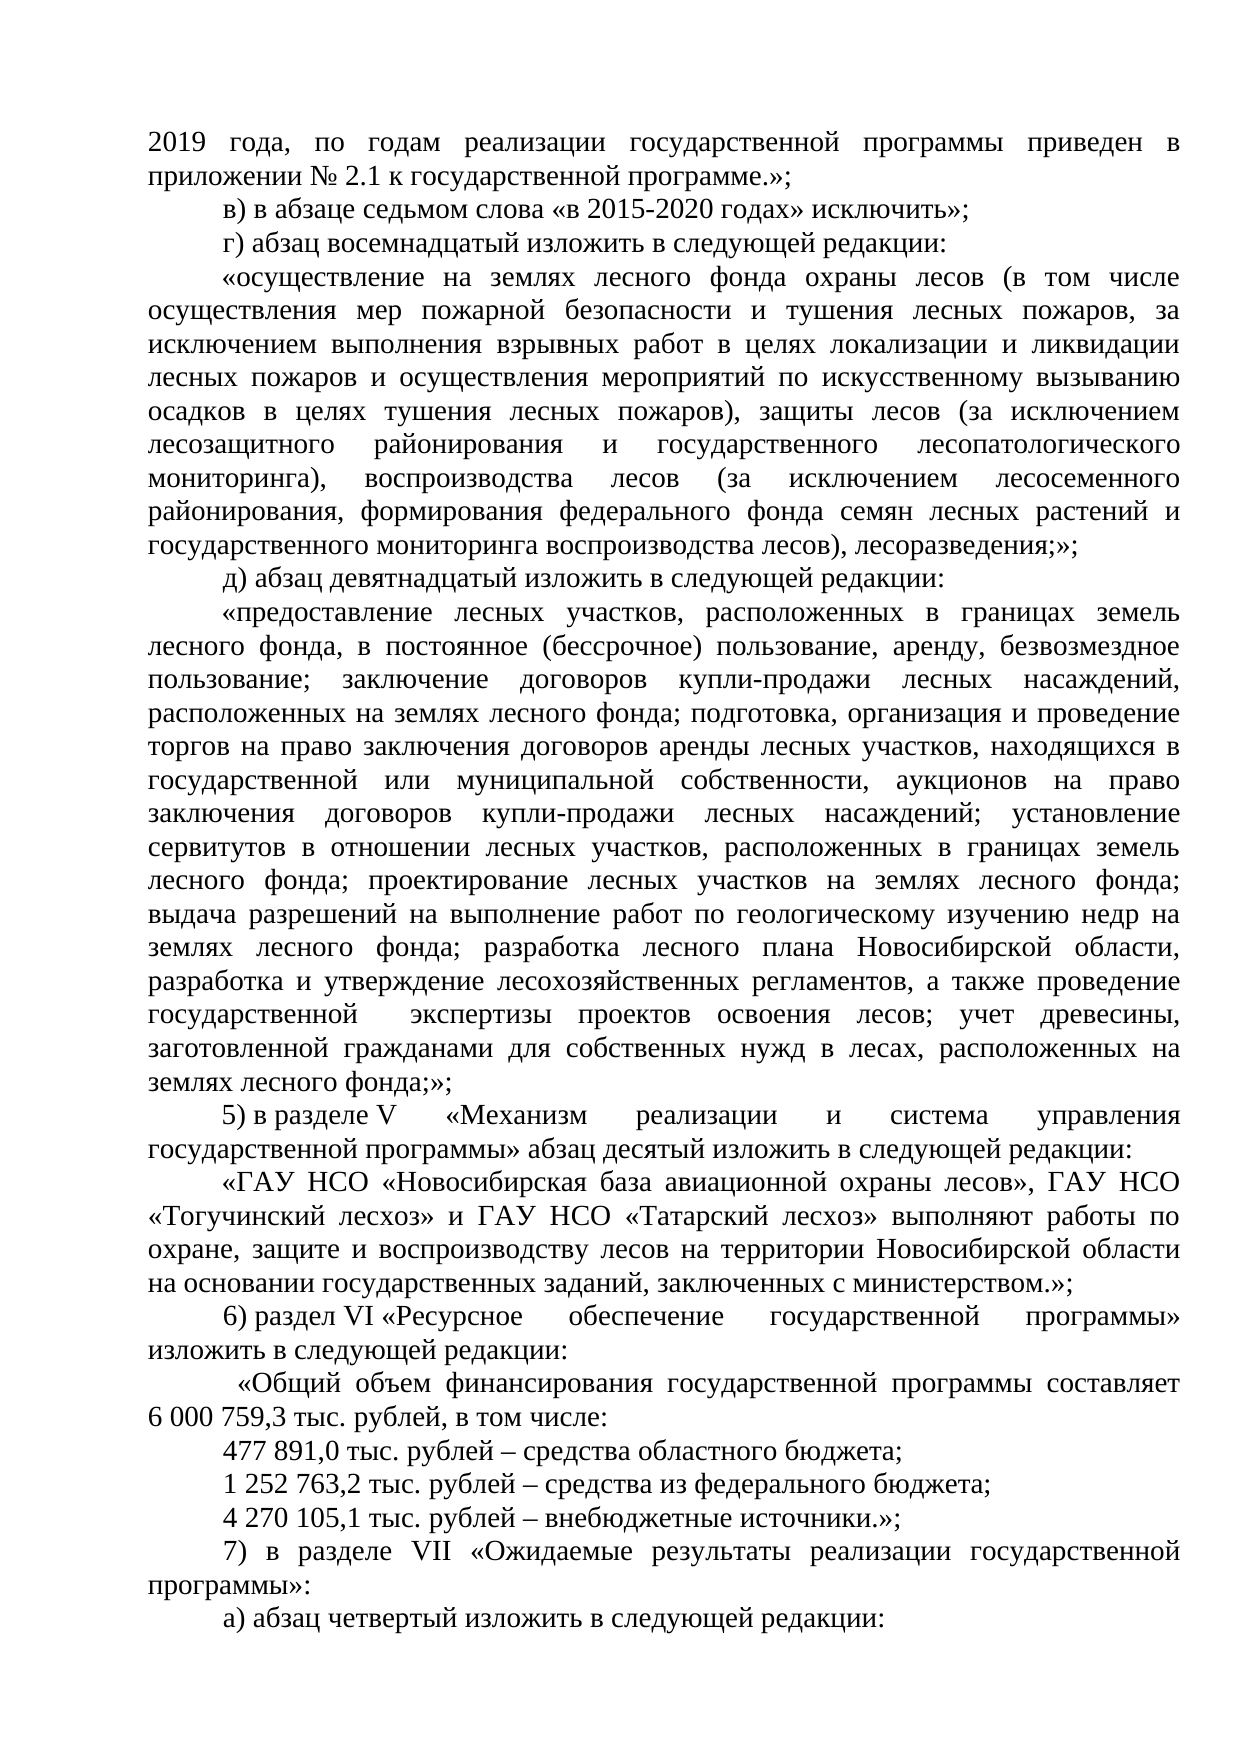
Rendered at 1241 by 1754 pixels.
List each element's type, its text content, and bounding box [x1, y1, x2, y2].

text а) абзац четвертый изложить в следующей редакции: [148, 1600, 1181, 1634]
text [148, 124, 1181, 192]
text 6) раздел VI «Ресурсное обеспечение государственной программы» изложить в следующей редакции: [148, 1298, 1181, 1366]
text в) в абзаце седьмом слова «в 2015-2020 годах» исключить»; [148, 192, 1181, 225]
text 4 270 105,1 тыс. рублей – внебюджетные источники.»; [148, 1500, 1181, 1533]
text «осуществление на землях лесного фонда охраны лесов (в том числе осуществления мер пожарной безопасности и тушения лесных пожаров, за исключением выполнения взрывных работ в целях локализации и ликвидации лесных пожаров и осуществления мероприятий по искусственному вызыванию осадков в целях тушения лесных пожаров), защиты лесов (за исключением лесозащитного районирования и государственного лесопатологического мониторинга), воспроизводства лесов (за исключением лесосеменного районирования, формирования федерального фонда семян лесных растений и государственного мониторинга воспроизводства лесов), лесоразведения;»; [148, 259, 1181, 561]
text 5) в разделе V «Механизм реализации и система управления государственной программы» абзац десятый изложить в следующей редакции: [148, 1097, 1181, 1164]
text «предоставление лесных участков, расположенных в границах земель лесного фонда, в постоянное (бессрочное) пользование, аренду, безвозмездное пользование; заключение договоров купли-продажи лесных насаждений, расположенных на землях лесного фонда; подготовка, организация и проведение торгов на право заключения договоров аренды лесных участков, находящихся в государственной или муниципальной собственности, аукционов на право заключения договоров купли-продажи лесных насаждений; установление сервитутов в отношении лесных участков, расположенных в границах земель лесного фонда; проектирование лесных участков на землях лесного фонда; выдача разрешений на выполнение работ по геологическому изучению недр на землях лесного фонда; разработка лесного плана Новосибирской области, разработка и утверждение лесохозяйственных регламентов, а также проведение государственной экспертизы проектов освоения лесов; учет древесины, заготовленной гражданами для собственных нужд в лесах, расположенных на землях лесного фонда;»; [148, 594, 1181, 1097]
text 477 891,0 тыс. рублей – средства областного бюджета; [148, 1433, 1181, 1466]
text д) абзац девятнадцатый изложить в следующей редакции: [148, 561, 1181, 594]
text 1 252 763,2 тыс. рублей – средства из федерального бюджета; [148, 1466, 1181, 1500]
text «Общий объем финансирования государственной программы составляет 6 000 759,3 тыс. рублей, в том числе: [148, 1366, 1181, 1433]
text 7) в разделе VII «Ожидаемые результаты реализации государственной программы»: [148, 1533, 1181, 1600]
text «ГАУ НСО «Новосибирская база авиационной охраны лесов», ГАУ НСО «Тогучинский лесхоз» и ГАУ НСО «Татарский лесхоз» выполняют работы по охране, защите и воспроизводству лесов на территории Новосибирской области на основании государственных заданий, заключенных с министерством.»; [148, 1164, 1181, 1298]
text г) абзац восемнадцатый изложить в следующей редакции: [148, 225, 1181, 259]
